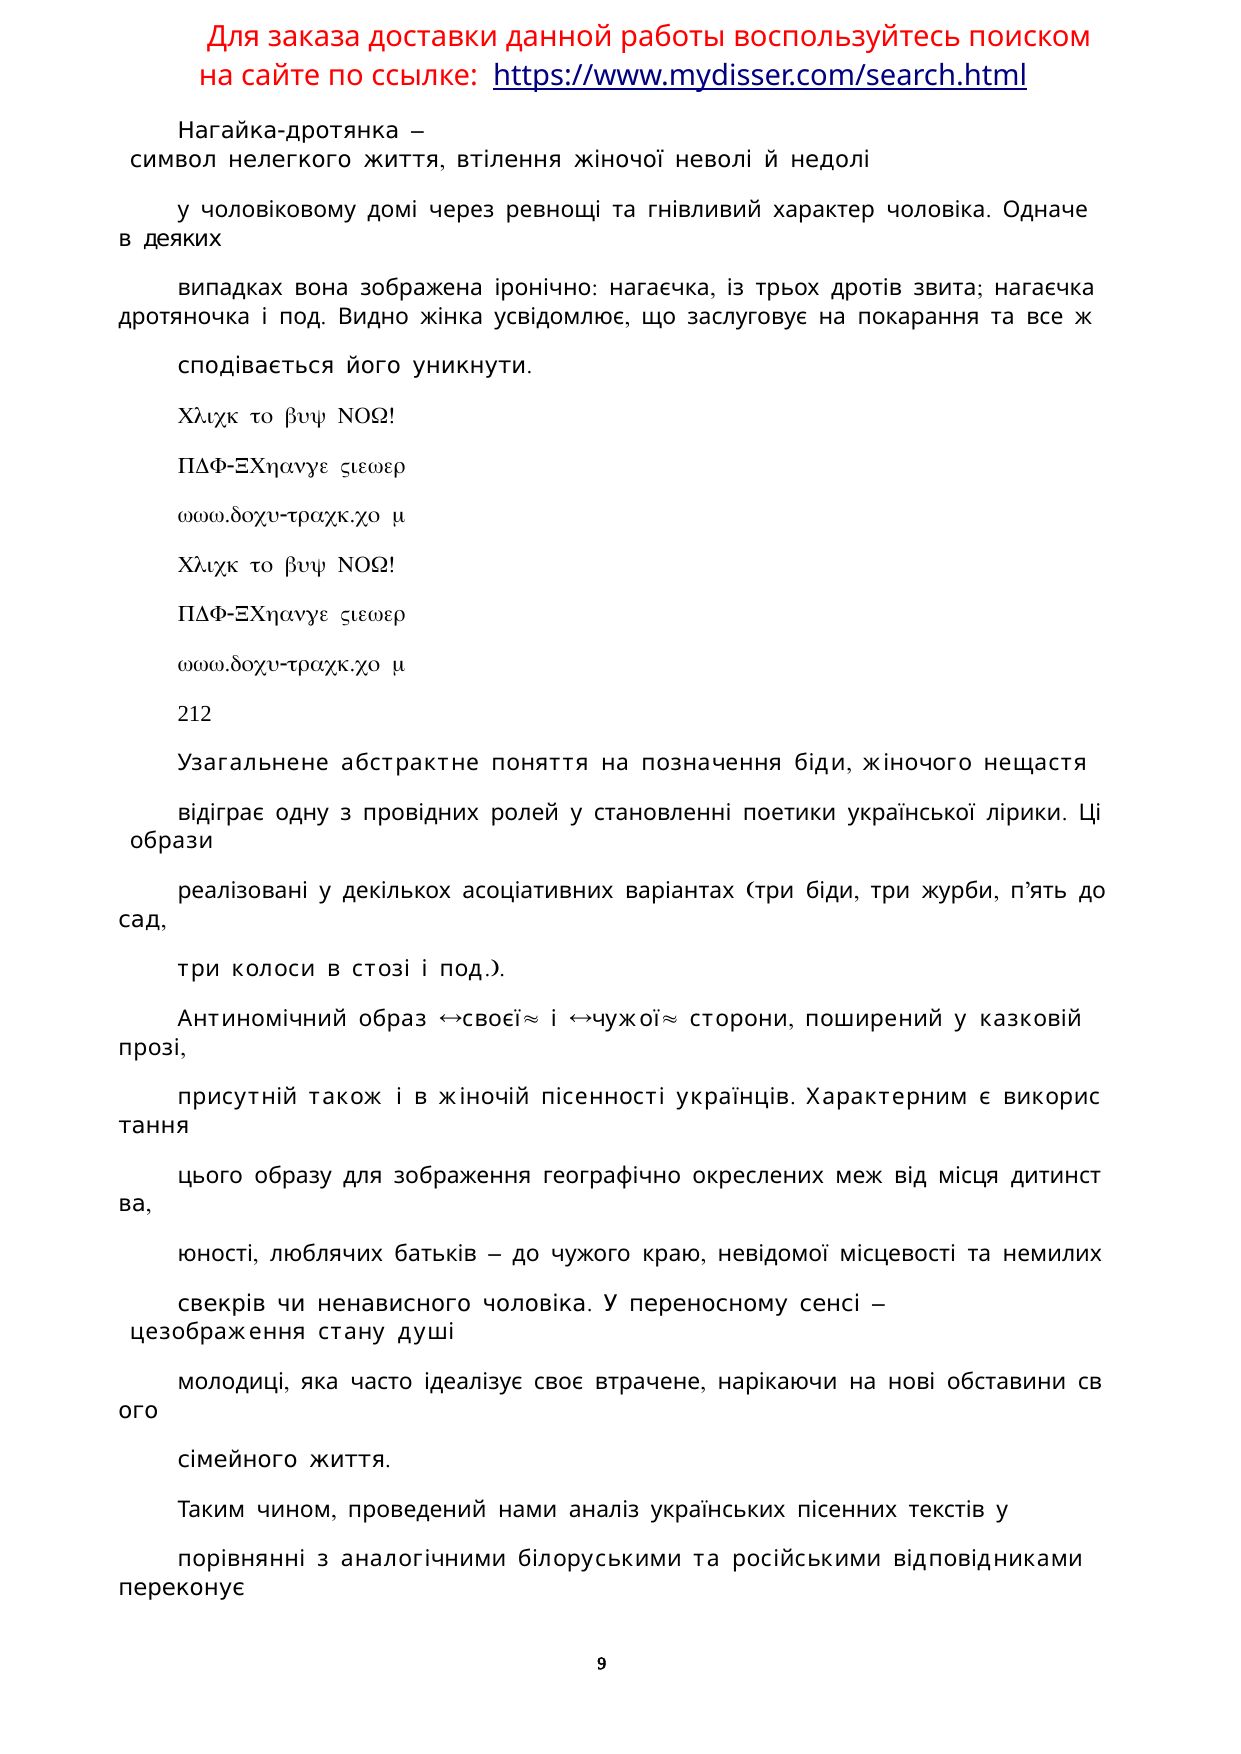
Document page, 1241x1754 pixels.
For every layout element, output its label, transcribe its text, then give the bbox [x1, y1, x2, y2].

text сімейногожиття [118, 1444, 1107, 1472]
text Узагальненеабстрактнепоняттянапозначеннябідижіночогонещастя [118, 747, 1107, 775]
text  [118, 499, 1107, 527]
text випадкахвоназображенаіронічнонагаєчкаізтрьохдротівзвитанагаєчкадротяночкаіподВидножінкаусвідомлюєщозаслуговуєнапокараннятавсеж [118, 272, 1107, 329]
text  [118, 399, 1107, 428]
text відіграєоднузпровіднихролейустановленніпоетикиукраїнськоїлірикиЦіобрази [118, 796, 1107, 854]
text присутнійтакожівжіночійпісенностіукраїнцівХарактернимєвикористання [118, 1081, 1107, 1138]
text  [118, 697, 1107, 726]
text  [118, 548, 1107, 577]
text Антиномічнийобразсвоєїічужоїсторонипоширенийуказковійпрозі [118, 1002, 1107, 1060]
text сподіваєтьсяйогоуникнути [118, 350, 1107, 379]
text Нагайкадротянка–символнелегкогожиттявтіленняжіночоїневолійнедолі [118, 115, 1107, 172]
text юностілюблячихбатьків–дочужогокраюневідомоїмісцевостітанемилих [118, 1237, 1107, 1266]
text учоловіковомудомічерезревнощітагнівливийхарактерчоловікаОдначевдеяких [118, 193, 1107, 251]
text цьогообразудлязображеннягеографічноокресленихмежвідмісцядитинства [118, 1159, 1107, 1217]
text  [118, 647, 1107, 676]
text порівняннізаналогічнимибілоруськимитаросійськимивідповідникамипереконує [118, 1543, 1107, 1600]
text  [118, 449, 1107, 478]
text реалізованіудекількохасоціативнихваріантахтрибідитрижурбип’ятьдосад [118, 874, 1107, 932]
text  [118, 598, 1107, 627]
text триколосивстозііпод [118, 953, 1107, 982]
text Такимчиномпроведенийнамианалізукраїнськихпісеннихтекстіву [118, 1493, 1107, 1522]
text свекрівчиненависногочоловікаУпереносномусенсі–цезображеннястанудуші [118, 1287, 1107, 1344]
text молодиціякачастоідеалізуєсвоєвтрачененарікаючинановіобставинисвого [118, 1365, 1107, 1423]
